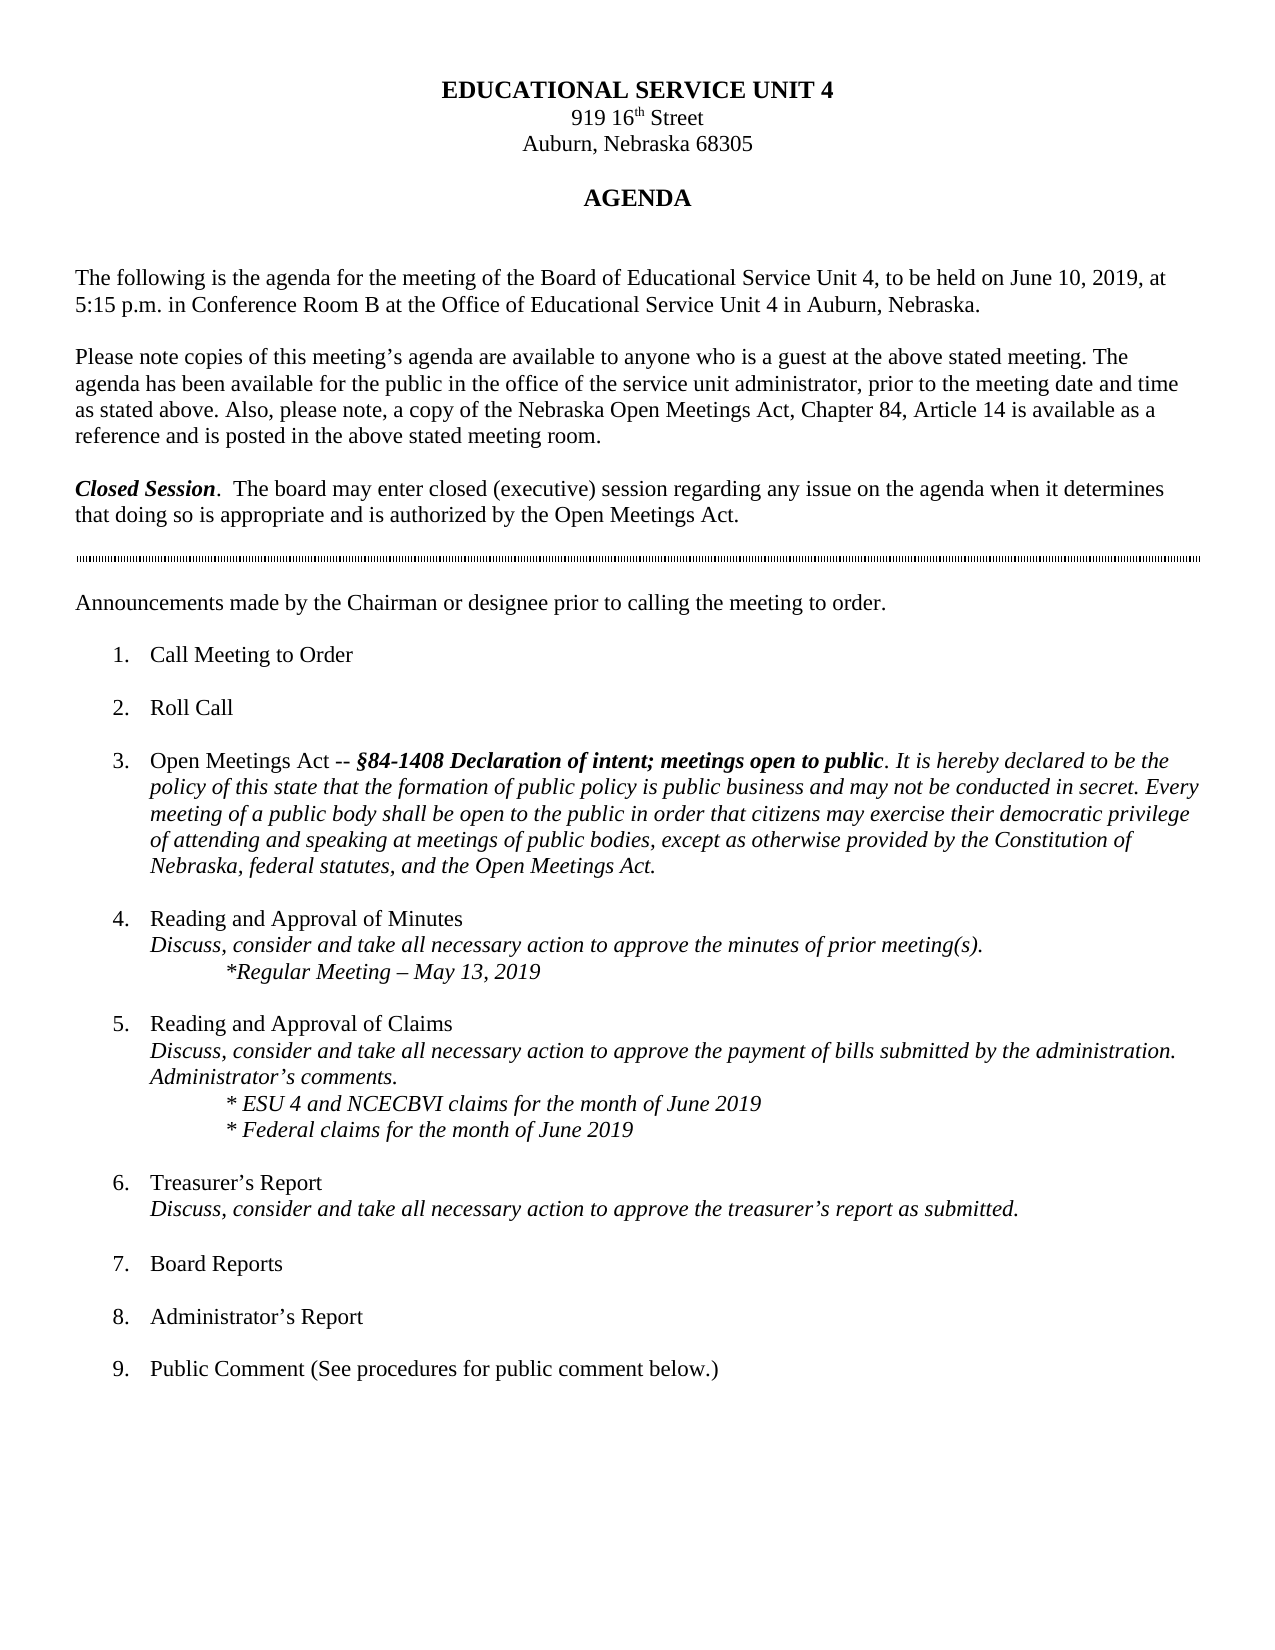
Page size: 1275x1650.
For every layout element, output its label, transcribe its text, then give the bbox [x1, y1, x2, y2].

list Call Meeting to Order [112, 642, 1200, 668]
text 919 16th Street [75, 104, 1200, 130]
text Announcements made by the Chairman or designee prior to calling the meeting to order. [75, 589, 1200, 615]
text The following is the agenda for the meeting of the Board of Educational Service Unit 4, to be held on June 10, 2019, at 5:15 p.m. in Conference Room B at the Office of Educational Service Unit 4 in Auburn, Nebraska. [75, 264, 1200, 317]
text AGENDA [75, 183, 1200, 212]
list Treasurer’s Report [112, 1169, 1200, 1195]
text EDUCATIONAL SERVICE UNIT 4 [75, 75, 1200, 104]
list Public Comment (See procedures for public comment below.) [112, 1356, 1200, 1382]
list Open Meetings Act -- §84-1408 Declaration of intent; meetings open to public. It is hereby declared to be the policy of this state that the formation of public policy is public business and may not be conducted in secret. Every meeting of a public body shall be open to the public in order that citizens may exercise their democratic privilege of attending and speaking at meetings of public bodies, except as otherwise provided by the Constitution of Nebraska, federal statutes, and the Open Meetings Act. [112, 747, 1200, 879]
text Please note copies of this meeting’s agenda are available to anyone who is a guest at the above stated meeting. The agenda has been available for the public in the office of the service unit administrator, prior to the meeting date and time as stated above. Also, please note, a copy of the Nebraska Open Meetings Act, Chapter 84, Article 14 is available as a reference and is posted in the above stated meeting room. [75, 343, 1200, 449]
text Auburn, Nebraska 68305 [75, 130, 1200, 156]
list Discuss, consider and take all necessary action to approve the payment of bills submitted by the administration. [150, 1037, 1200, 1063]
list * ESU 4 and NCECBVI claims for the month of June 2019 [150, 1089, 1200, 1116]
list *Regular Meeting – May 13, 2019 [150, 958, 1200, 984]
list Board Reports [112, 1250, 1200, 1276]
list * Federal claims for the month of June 2019 [150, 1116, 1200, 1142]
list Roll Call [112, 694, 1200, 721]
list Discuss, consider and take all necessary action to approve the treasurer’s report as submitted. [150, 1195, 1200, 1250]
list Reading and Approval of Minutes [112, 905, 1200, 931]
text Closed Session. The board may enter closed (executive) session regarding any issue on the agenda when it determines that doing so is appropriate and is authorized by the Open Meetings Act. [75, 475, 1200, 528]
list Administrator’s Report [112, 1303, 1200, 1329]
list Reading and Approval of Claims [112, 1011, 1200, 1037]
list Administrator’s comments. [150, 1063, 1200, 1089]
list Discuss, consider and take all necessary action to approve the minutes of prior meeting(s). [150, 931, 1200, 958]
